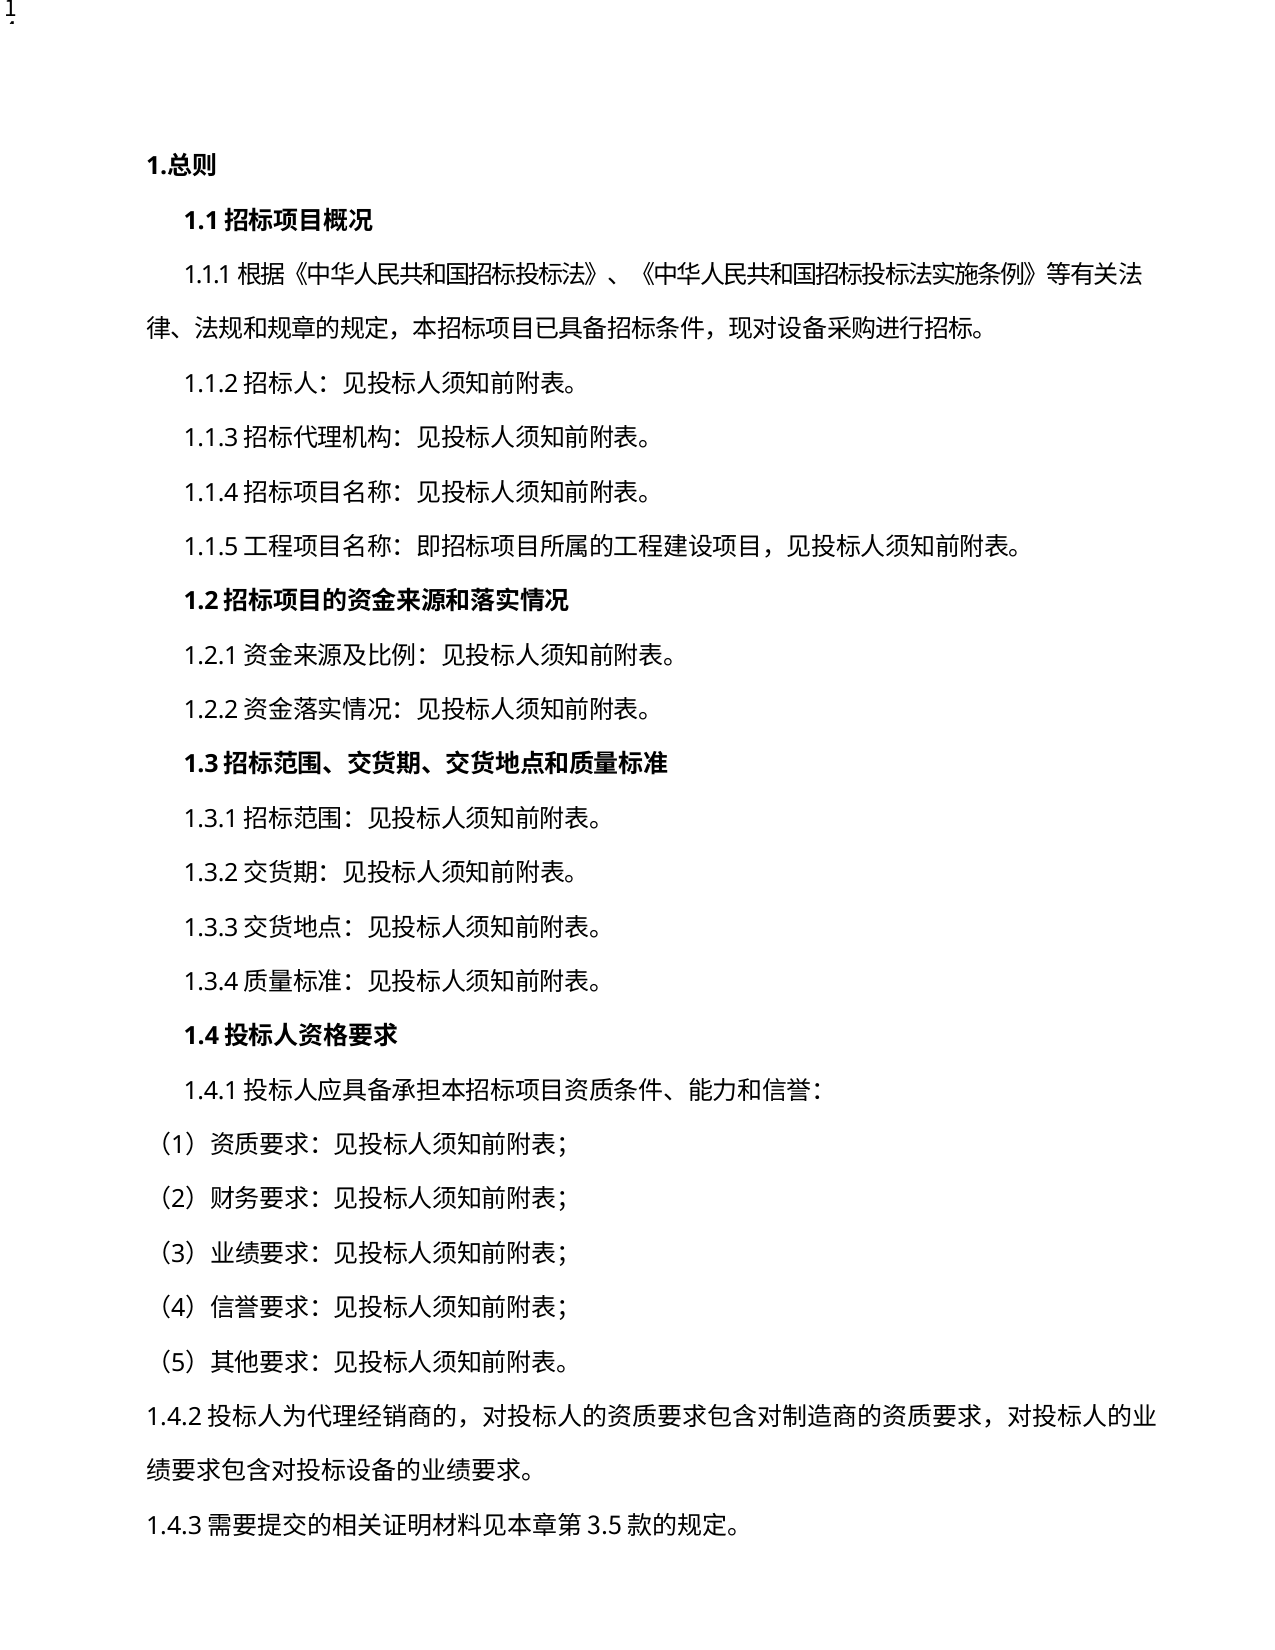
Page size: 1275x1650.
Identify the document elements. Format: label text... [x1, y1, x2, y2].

list 1.2.2资金落实情况：见投标人须知前附表。 [146, 689, 1160, 726]
list 1.3.2交货期：见投标人须知前附表。 [146, 853, 1160, 889]
list （3）业绩要求：见投标人须知前附表； [146, 1233, 1160, 1269]
list 1.1.5工程项目名称：即招标项目所属的工程建设项目，见投标人须知前附表。 [146, 526, 1160, 563]
list （5）其他要求：见投标人须知前附表。 [146, 1342, 1160, 1378]
subtitle 1.2招标项目的资金来源和落实情况 [146, 581, 1160, 617]
subtitle 1.4投标人资格要求 [146, 1016, 1160, 1052]
list （2）财务要求：见投标人须知前附表； [146, 1179, 1160, 1215]
list （1）资质要求：见投标人须知前附表； [146, 1124, 1160, 1161]
subtitle 1.1招标项目概况 [146, 200, 1160, 236]
list （4）信誉要求：见投标人须知前附表； [146, 1288, 1160, 1324]
list 1.3.3交货地点：见投标人须知前附表。 [146, 907, 1160, 943]
list 1.4.1投标人应具备承担本招标项目资质条件、能力和信誉： [146, 1070, 1160, 1106]
list 1.1.2招标人：见投标人须知前附表。 [146, 363, 1160, 399]
subtitle 1.总则 [146, 146, 1160, 182]
list 1.3.4质量标准：见投标人须知前附表。 [146, 961, 1160, 998]
list 1.2.1资金来源及比例：见投标人须知前附表。 [146, 635, 1160, 671]
text 1.4.3需要提交的相关证明材料见本章第3.5款的规定。 [146, 1505, 1160, 1541]
list 1.1.4招标项目名称：见投标人须知前附表。 [146, 472, 1160, 508]
list 1.1.1根据《中华人民共和国招标投标法》、《中华人民共和国招标投标法实施条例》等有关法律、法规和规章的规定，本招标项目已具备招标条件，现对设备采购进行招标。 [146, 254, 1160, 345]
text 1.4.2投标人为代理经销商的，对投标人的资质要求包含对制造商的资质要求，对投标人的业绩要求包含对投标设备的业绩要求。 [146, 1396, 1160, 1487]
list 1.3.1招标范围：见投标人须知前附表。 [146, 798, 1160, 834]
list 1.1.3招标代理机构：见投标人须知前附表。 [146, 418, 1160, 454]
subtitle 1.3招标范围、交货期、交货地点和质量标准 [146, 744, 1160, 780]
